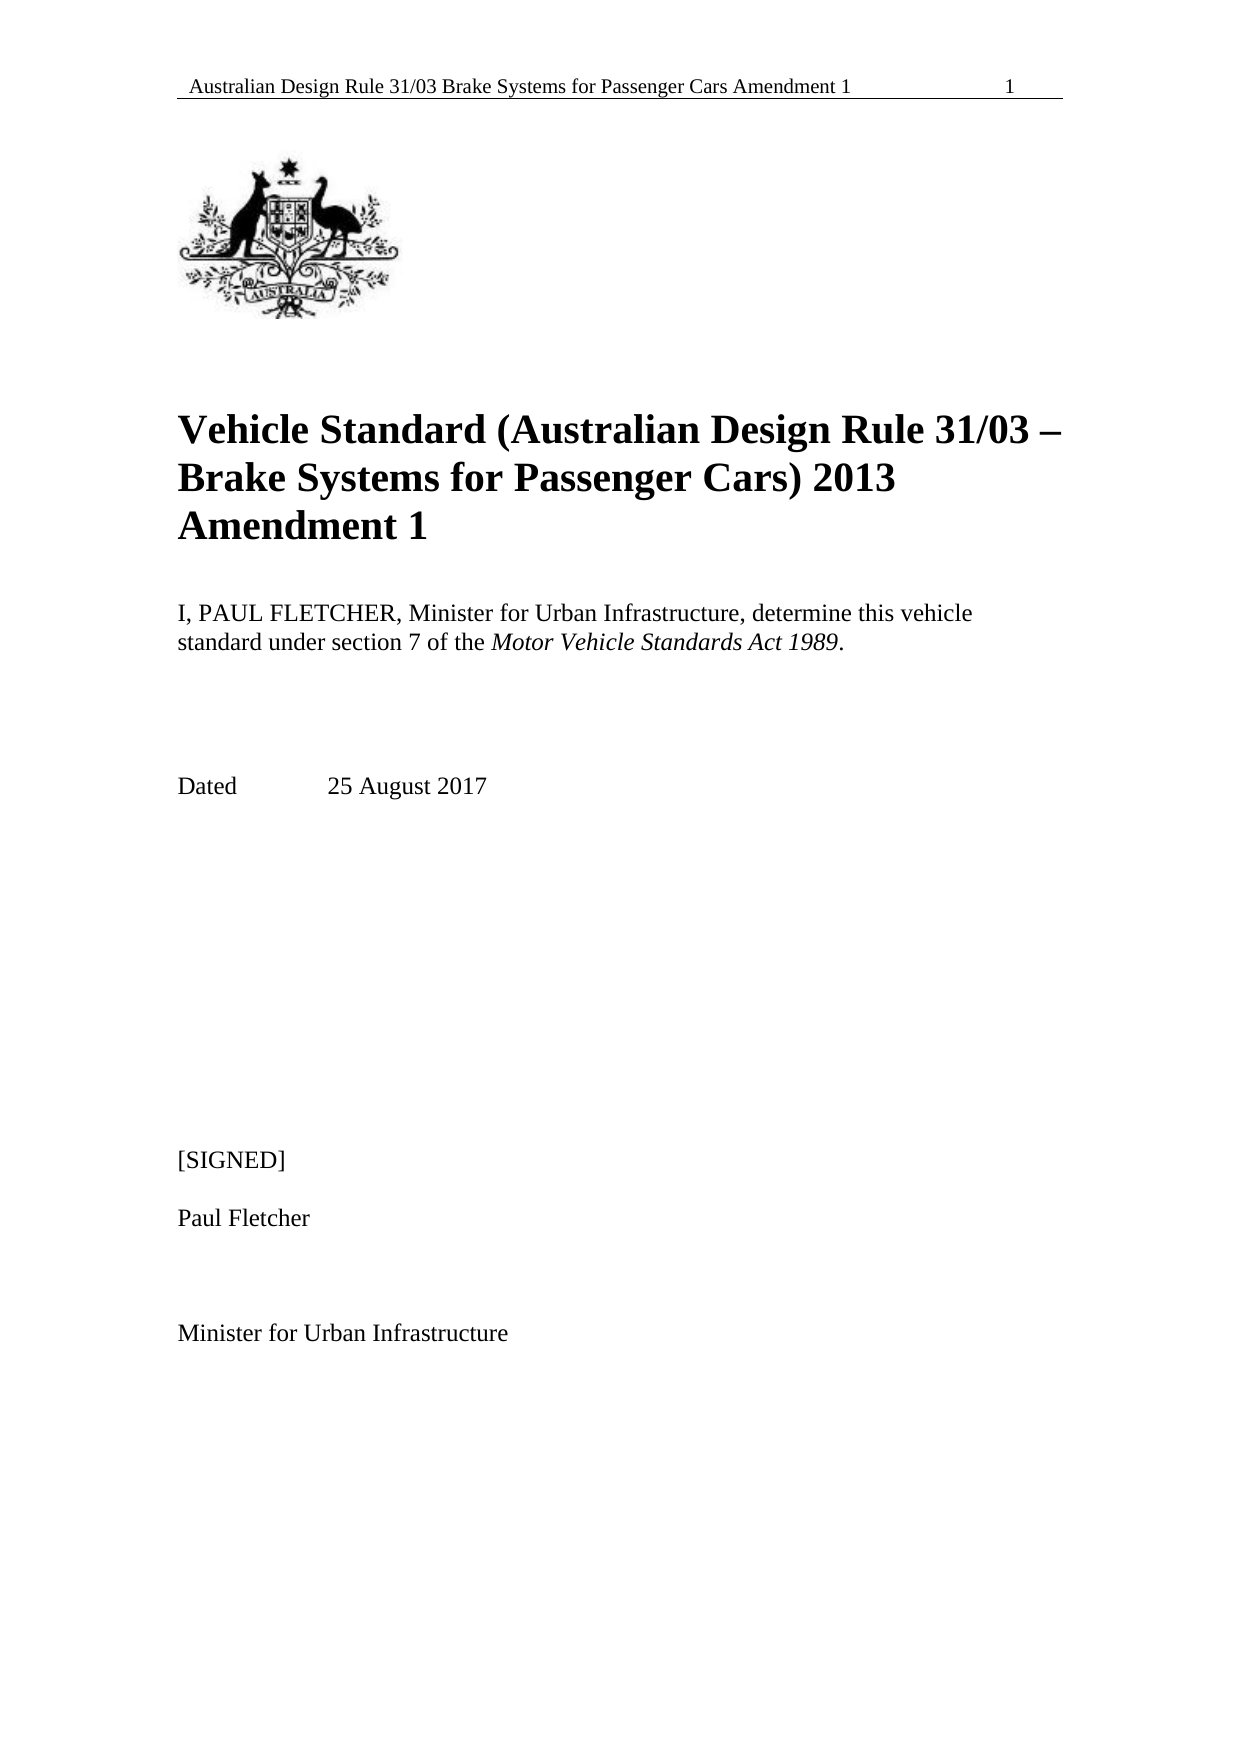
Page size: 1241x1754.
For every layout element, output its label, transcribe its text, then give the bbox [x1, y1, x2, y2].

text [SIGNED] [177, 1145, 1063, 1173]
text Dated 25 August 2017 [177, 771, 1063, 800]
text Paul Fletcher [177, 1203, 1063, 1231]
text I, PAUL FLETCHER, Minister for Urban Infrastructure, determine this vehicle standard under section 7 of the Motor Vehicle Standards Act 1989. [177, 598, 1063, 656]
text Minister for Urban Infrastructure [177, 1318, 1063, 1347]
picture [177, 150, 403, 319]
title Vehicle Standard (Australian Design Rule 31/03 –Brake Systems for Passenger Cars) 2013 Amendment 1 [177, 405, 1063, 548]
